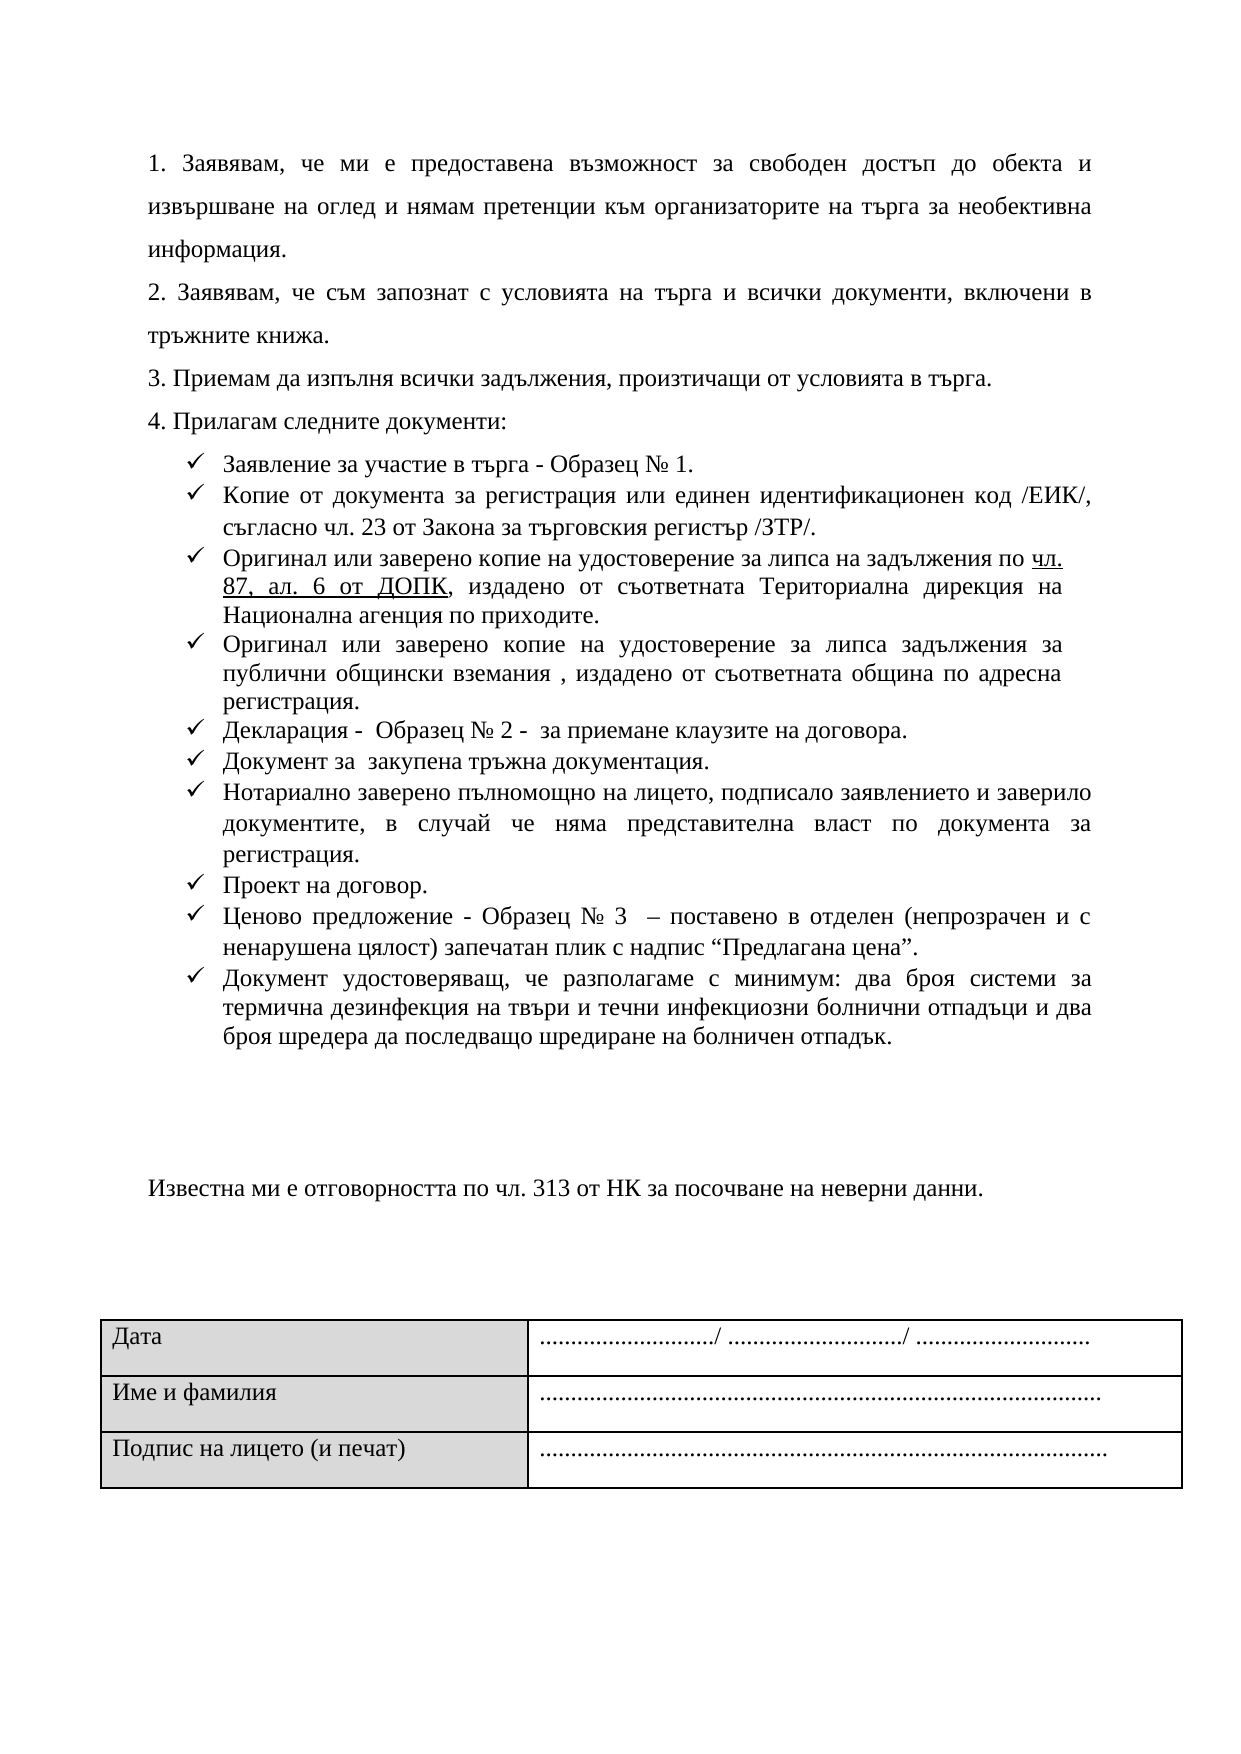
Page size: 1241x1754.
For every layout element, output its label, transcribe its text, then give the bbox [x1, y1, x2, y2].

list Нотариално заверено пълномощно на лицето, подписало заявлението и заверило документите, в случай че няма представителна власт по документа за регистрация. [185, 777, 1093, 868]
list Оригинал или заверено копие на удостоверение за липса на задължения по чл. 87, ал. 6 от ДОПК, издадено от съответната Териториална дирекция на Национална агенция по приходите. [185, 543, 1063, 629]
text 3. Приемам да изпълня всички задължения, произтичащи от условията в търга. [148, 363, 1093, 392]
list Документ удостоверяващ, че разполагаме с минимум: два броя системи за термична дезинфекция на твъри и течни инфекциозни болнични отпадъци и два броя шредера да последващо шредиране на болничен отпадък. [185, 963, 1093, 1050]
list Проект на договор. [185, 870, 1093, 899]
list Оригинал или заверено копие на удостоверение за липса задължения за публични общински вземания , издадено от съответната община по адресна регистрация. [185, 629, 1063, 715]
list Ценово предложение - Образец № 3 – поставено в отделен (непрозрачен и с ненарушена цялост) запечатан плик с надпис “Предлагана цена”. [185, 901, 1093, 961]
list Декларация - Образец № 2 - за приемане клаузите на договора. [185, 715, 1093, 744]
text 1. Заявявам, че ми е предоставена възможност за свободен достъп до обекта и извършване на оглед и нямам претенции към организаторите на търга за необективна информация. [148, 148, 1093, 263]
list Копие от документа за регистрация или единен идентификационен код /ЕИК/, съгласно чл. 23 от Закона за търговския регистър /ЗТР/. [185, 481, 1093, 540]
list Документ за закупена тръжна документация. [185, 746, 1093, 775]
text 2. Заявявам, че съм запознат с условията на търга и всички документи, включени в тръжните книжа. [148, 277, 1093, 349]
text 4. Прилагам следните документи: [148, 406, 1093, 435]
table_header ............................/ ............................/ ............................ [529, 1321, 1181, 1375]
table_cell Подпис на лицето (и печат) [102, 1433, 527, 1487]
table_cell ........................................................................................... [529, 1433, 1181, 1487]
subtitle Известна ми е отговорността по чл. 313 от НК за посочване на неверни данни. [148, 1173, 1093, 1201]
list Заявление за участие в търга - Образец № 1. [185, 449, 1093, 478]
table_header Дата [102, 1321, 527, 1375]
table_cell Име и фамилия [102, 1377, 527, 1431]
table_cell .......................................................................................... [529, 1377, 1181, 1431]
